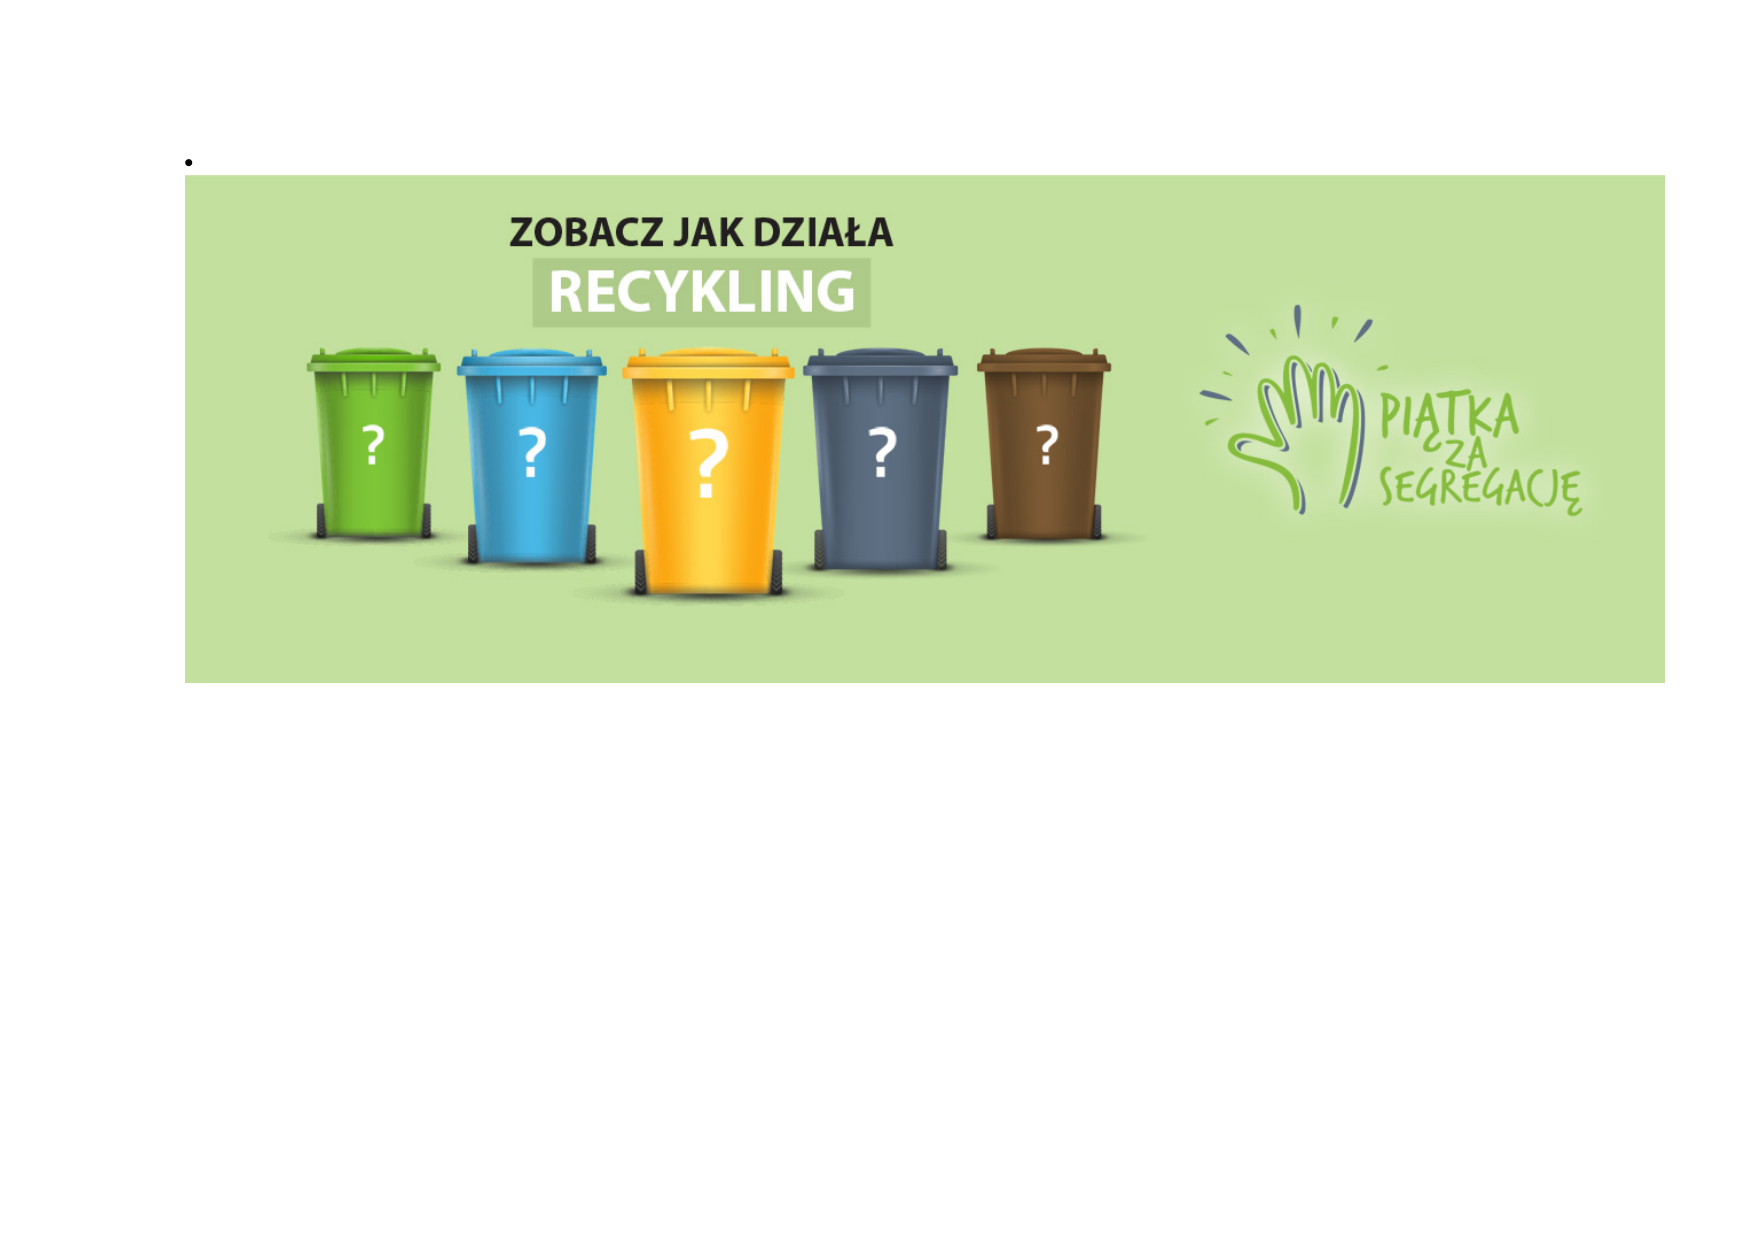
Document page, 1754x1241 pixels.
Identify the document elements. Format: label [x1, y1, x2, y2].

picture [185, 175, 1665, 683]
